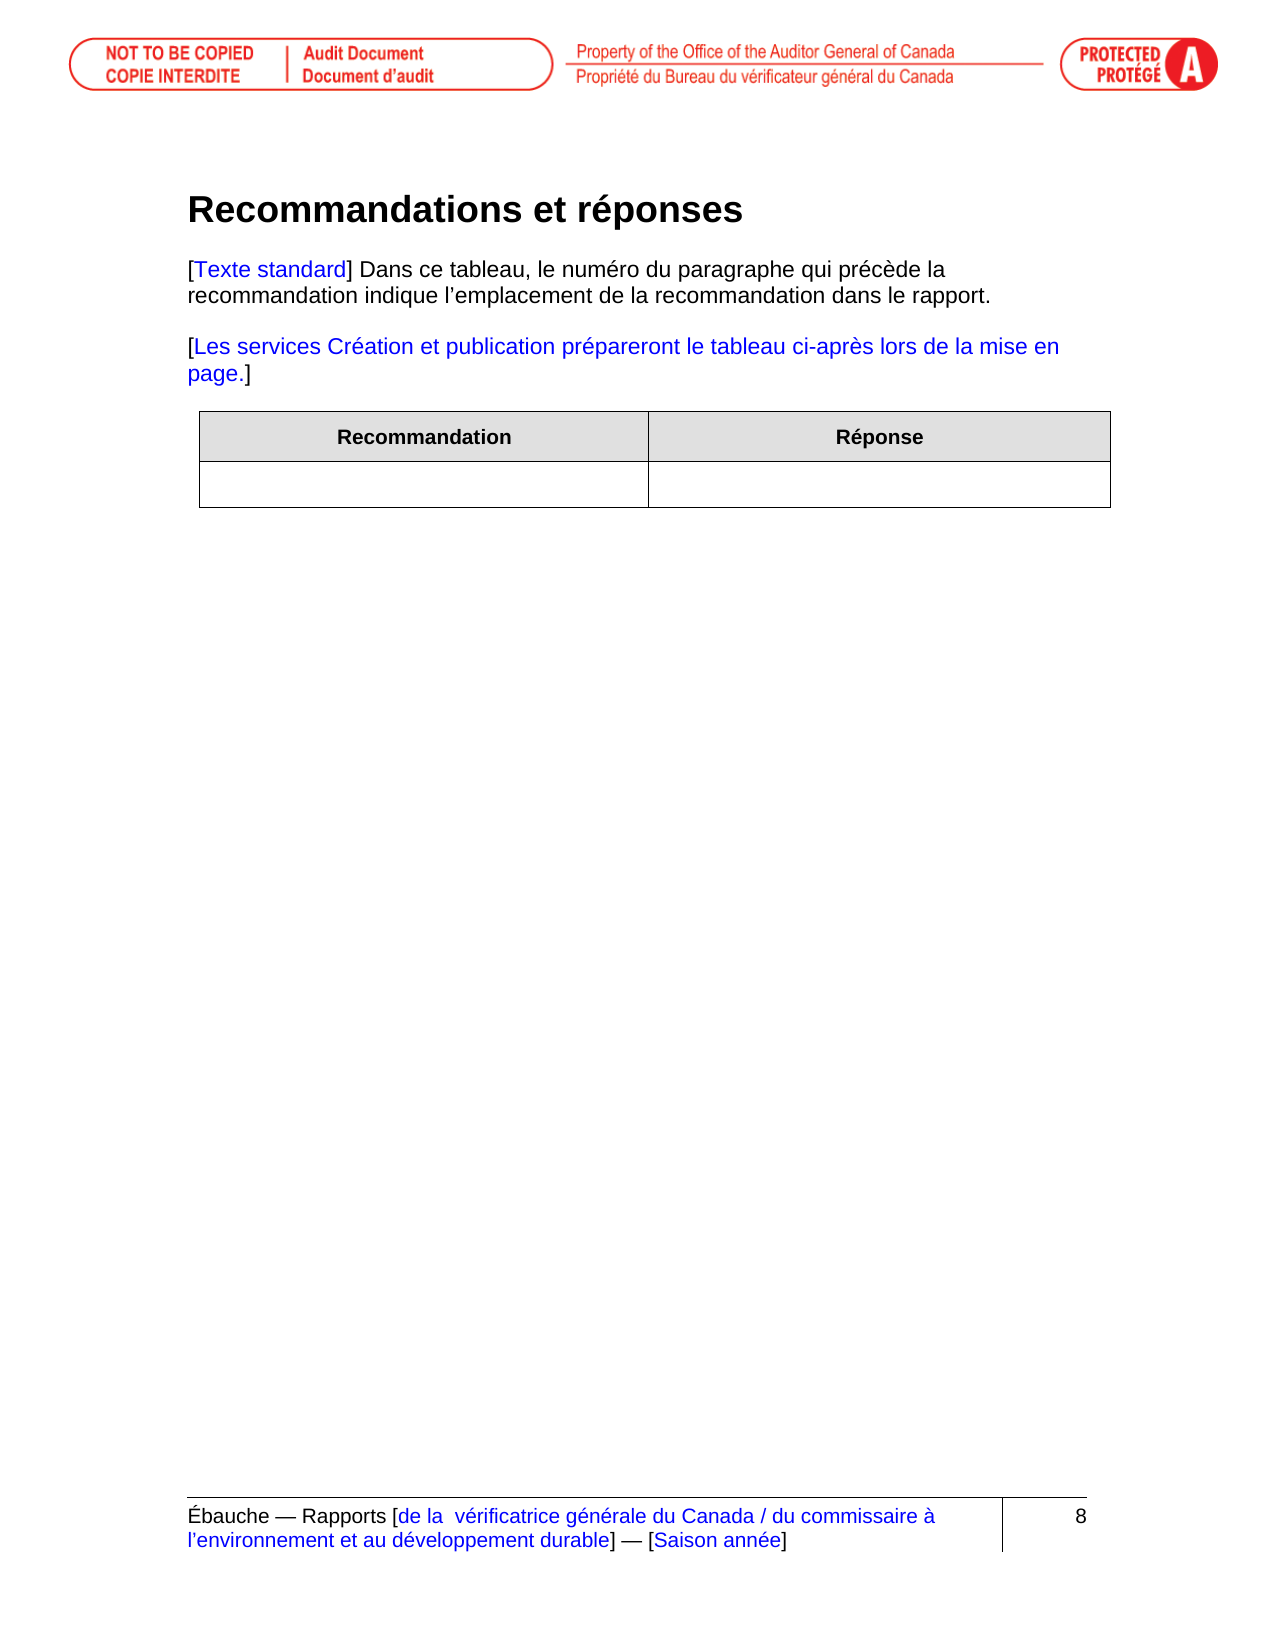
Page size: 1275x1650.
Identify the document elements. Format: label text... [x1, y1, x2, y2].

table_header Réponse [649, 412, 1110, 461]
table_cell [200, 462, 648, 507]
subtitle Recommandations et réponses [187, 187, 1088, 231]
text [Les services Création et publication prépareront le tableau ci-après lors de la mise en page.] [187, 333, 1088, 386]
text [Texte standard] Dans ce tableau, le numéro du paragraphe qui précède la recommandation indique l’emplacement de la recommandation dans le rapport. [187, 256, 1088, 308]
table_cell [649, 462, 1110, 507]
table_header Recommandation [200, 412, 648, 461]
picture [67, 37, 1220, 92]
